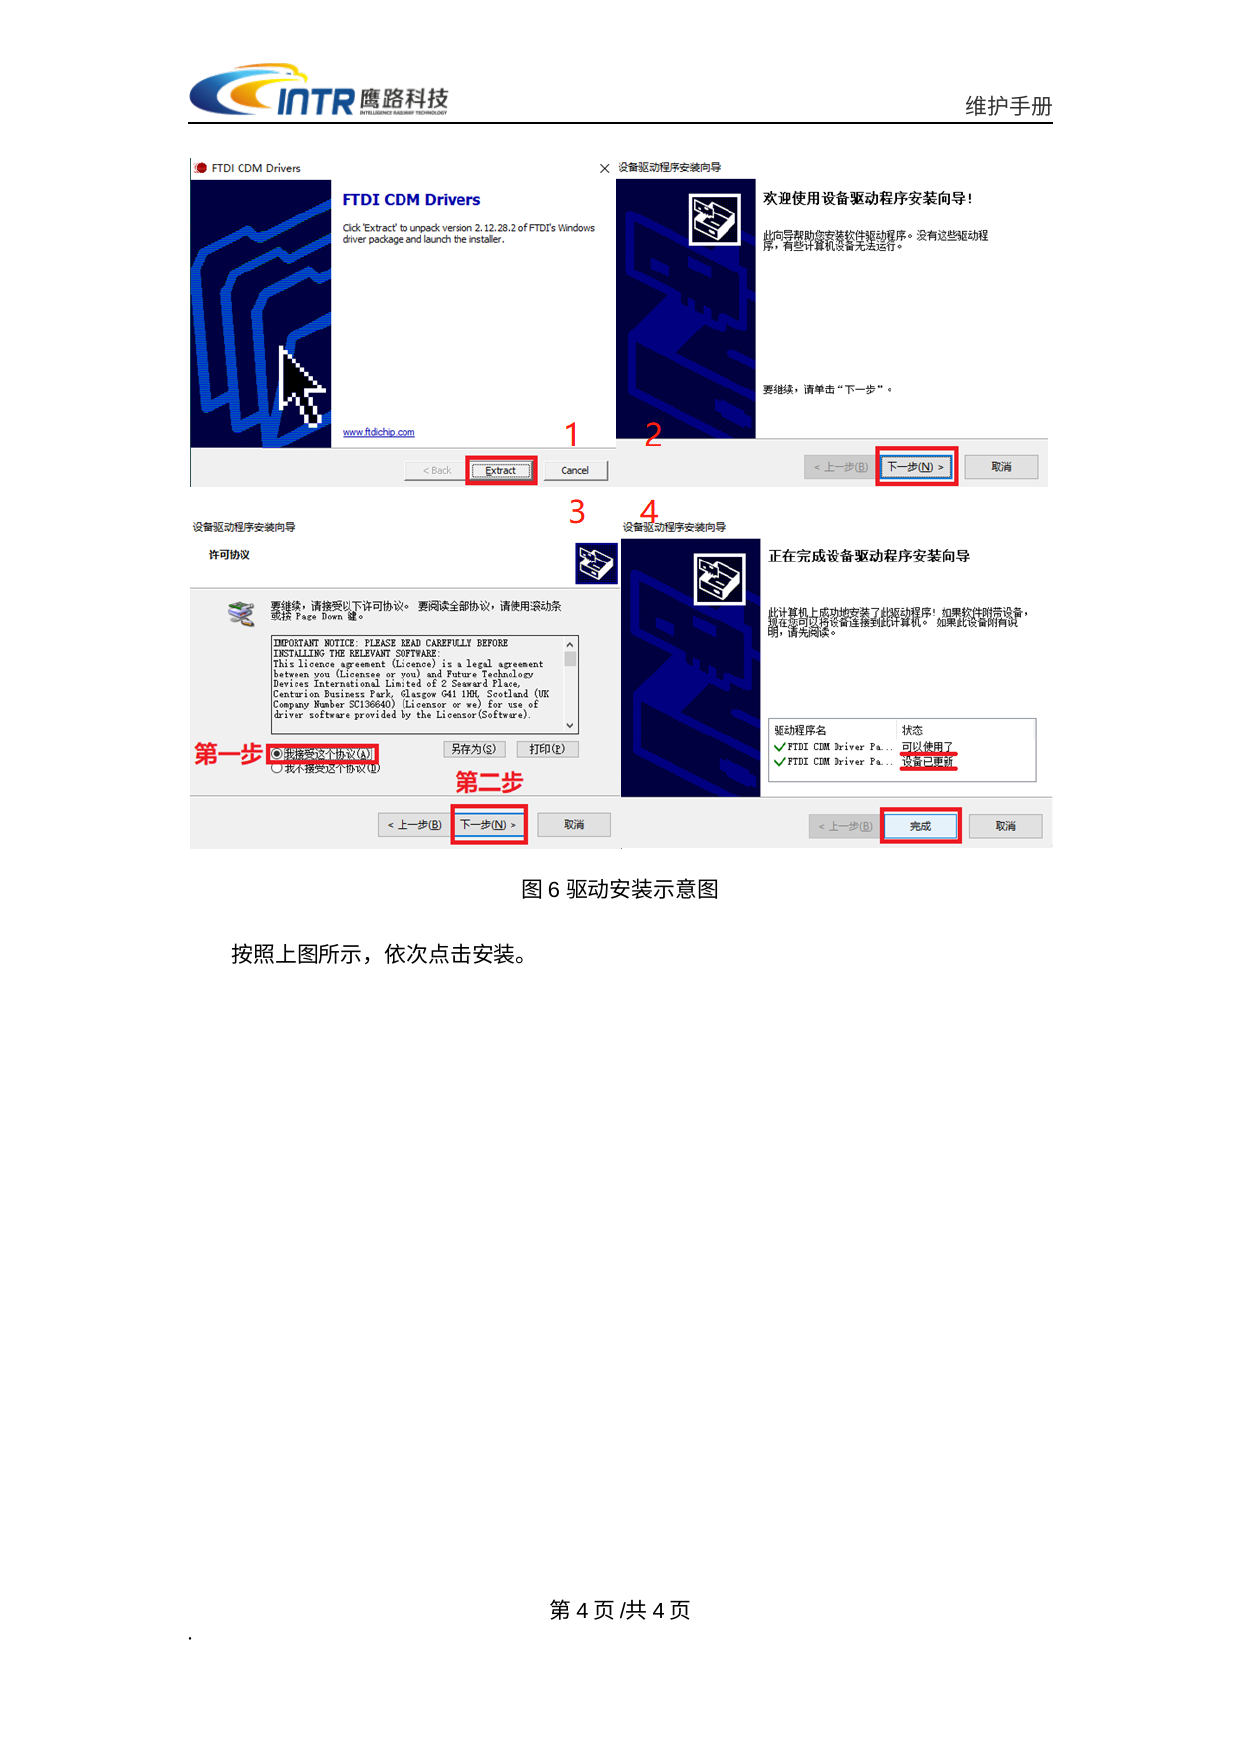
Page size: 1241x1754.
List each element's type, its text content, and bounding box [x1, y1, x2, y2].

text 按照上图所示，依次点击安装。 [187, 937, 1053, 969]
text 图6 驱动安装示意图 [187, 872, 1053, 904]
picture [187, 156, 1053, 851]
picture [187, 62, 452, 118]
